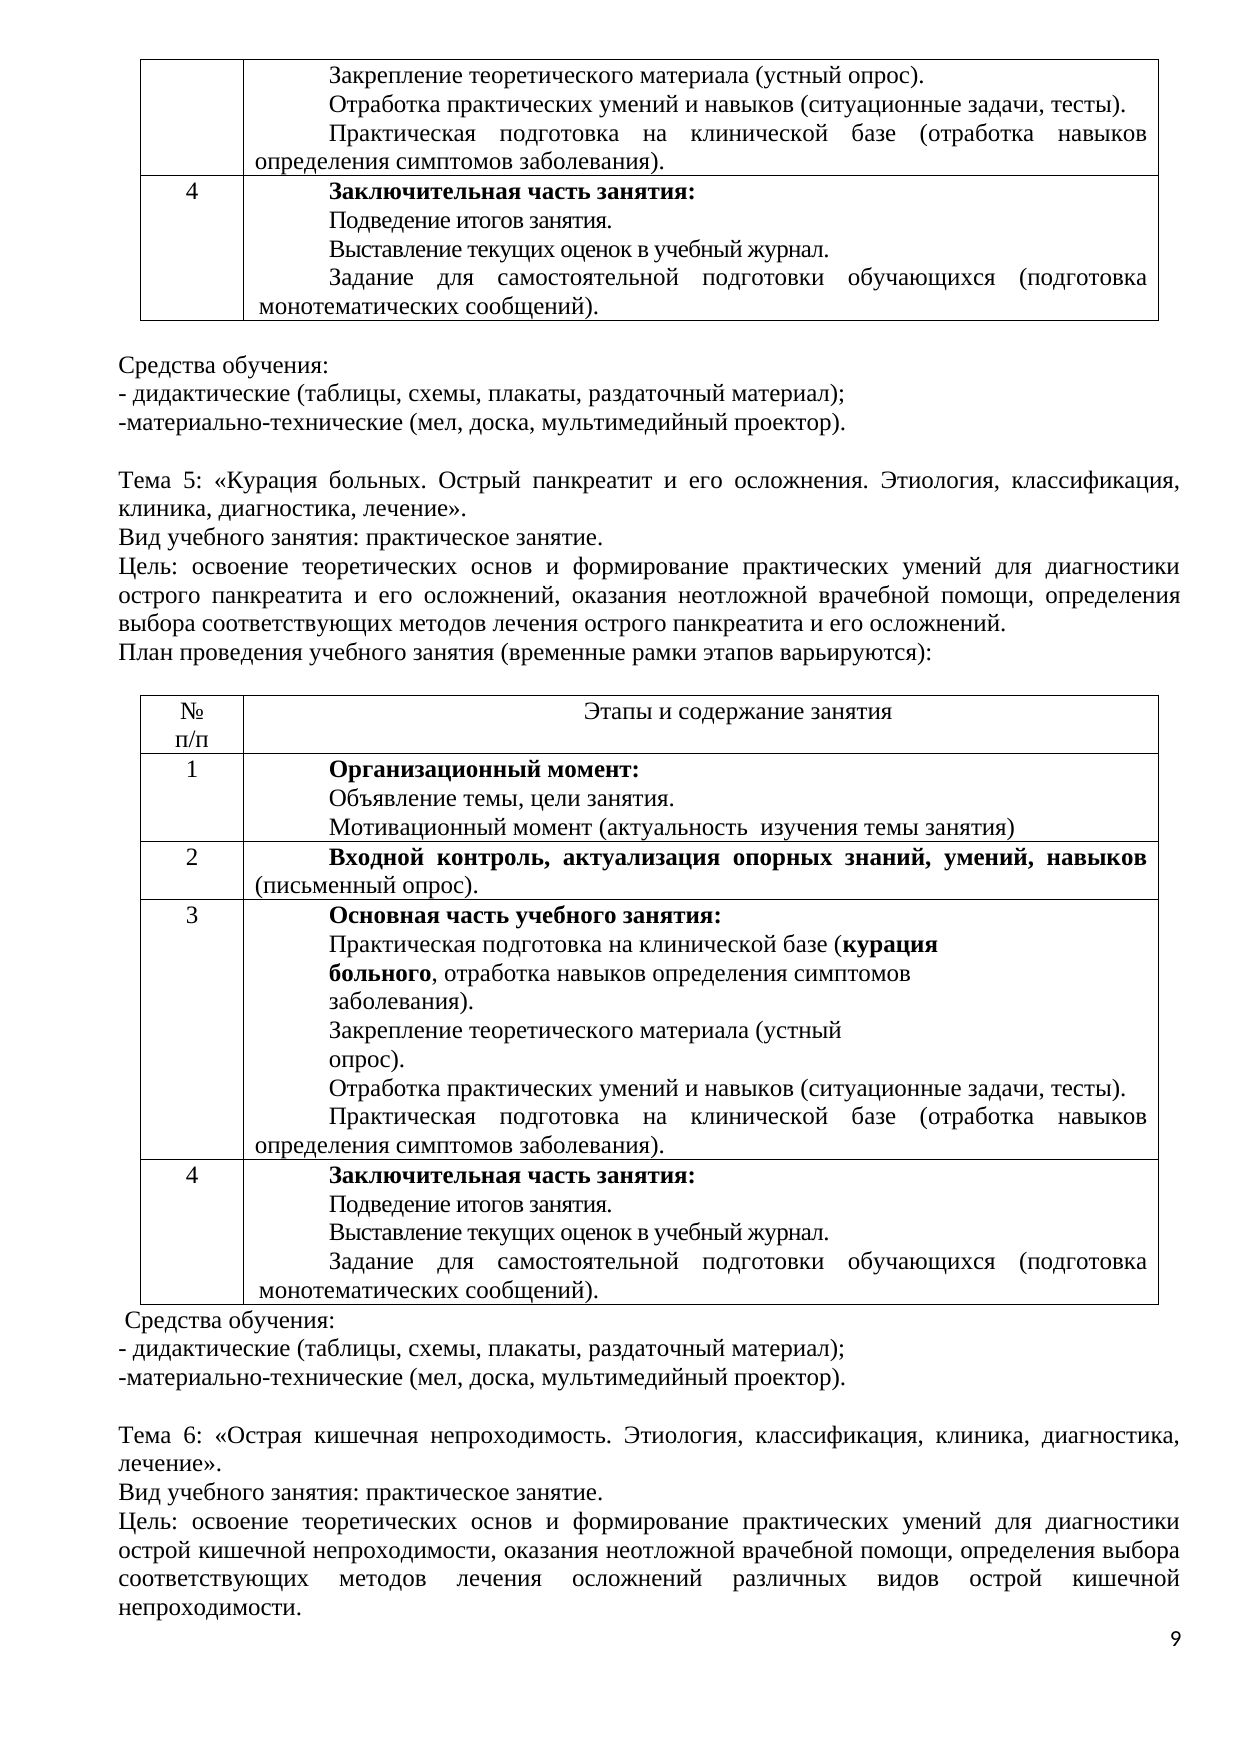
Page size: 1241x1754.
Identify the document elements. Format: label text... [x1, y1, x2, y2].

table_cell 4 [141, 1160, 243, 1304]
text Цель: освоение теоретических основ и формирование практических умений для диагностики острого панкреатита и его осложнений, оказания неотложной врачебной помощи, определения выбора соответствующих методов лечения острого панкреатита и его осложнений. [118, 551, 1181, 637]
text Средства обучения: [118, 1305, 1181, 1333]
text Тема 5: «Курация больных. Острый панкреатит и его осложнения. Этиология, классификация, клиника, диагностика, лечение». [118, 465, 1181, 522]
text Вид учебного занятия: практическое занятие. [118, 522, 1181, 551]
table_header № п/п [141, 696, 243, 753]
text - дидактические (таблицы, схемы, плакаты, раздаточный материал); [118, 1333, 1181, 1362]
table_cell 4 [141, 176, 243, 320]
text -материально-технические (мел, доска, мультимедийный проектор). [118, 407, 1181, 436]
text Цель: освоение теоретических основ и формирование практических умений для диагностики острой кишечной непроходимости, оказания неотложной врачебной помощи, определения выбора соответствующих методов лечения осложнений различных видов острой кишечной непроходимости. [118, 1506, 1181, 1621]
table_cell Организационный момент: Объявление темы, цели занятия. Мотивационный момент (актуальность изучения темы занятия) [244, 754, 1158, 841]
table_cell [244, 60, 1158, 175]
text Средства обучения: [118, 350, 1181, 378]
text План проведения учебного занятия (временные рамки этапов варьируются): [118, 637, 1181, 666]
table_cell 3 [141, 900, 243, 1159]
text -материально-технические (мел, доска, мультимедийный проектор). [118, 1362, 1181, 1391]
table_header Этапы и содержание занятия [244, 696, 1158, 753]
text - дидактические (таблицы, схемы, плакаты, раздаточный материал); [118, 378, 1181, 407]
table_cell 3 [141, 60, 243, 175]
table_cell Основная часть учебного занятия: Практическая подготовка на клинической базе (курация больного, отработка навыков определения симптомов заболевания). Закрепление теоретического материала (устный опрос). Отработка практических умений и навыков (ситуационные задачи, тесты). Практическая подготовка на клинической базе (отработка навыков определения симптомов заболевания). [244, 900, 1158, 1159]
text Вид учебного занятия: практическое занятие. [118, 1477, 1181, 1506]
table_cell Входной контроль, актуализация опорных знаний, умений, навыков (письменный опрос). [244, 842, 1158, 899]
table_cell 1 [141, 754, 243, 841]
text Тема 6: «Острая кишечная непроходимость. Этиология, классификация, клиника, диагностика, лечение». [118, 1420, 1181, 1477]
table_cell 2 [141, 842, 243, 899]
